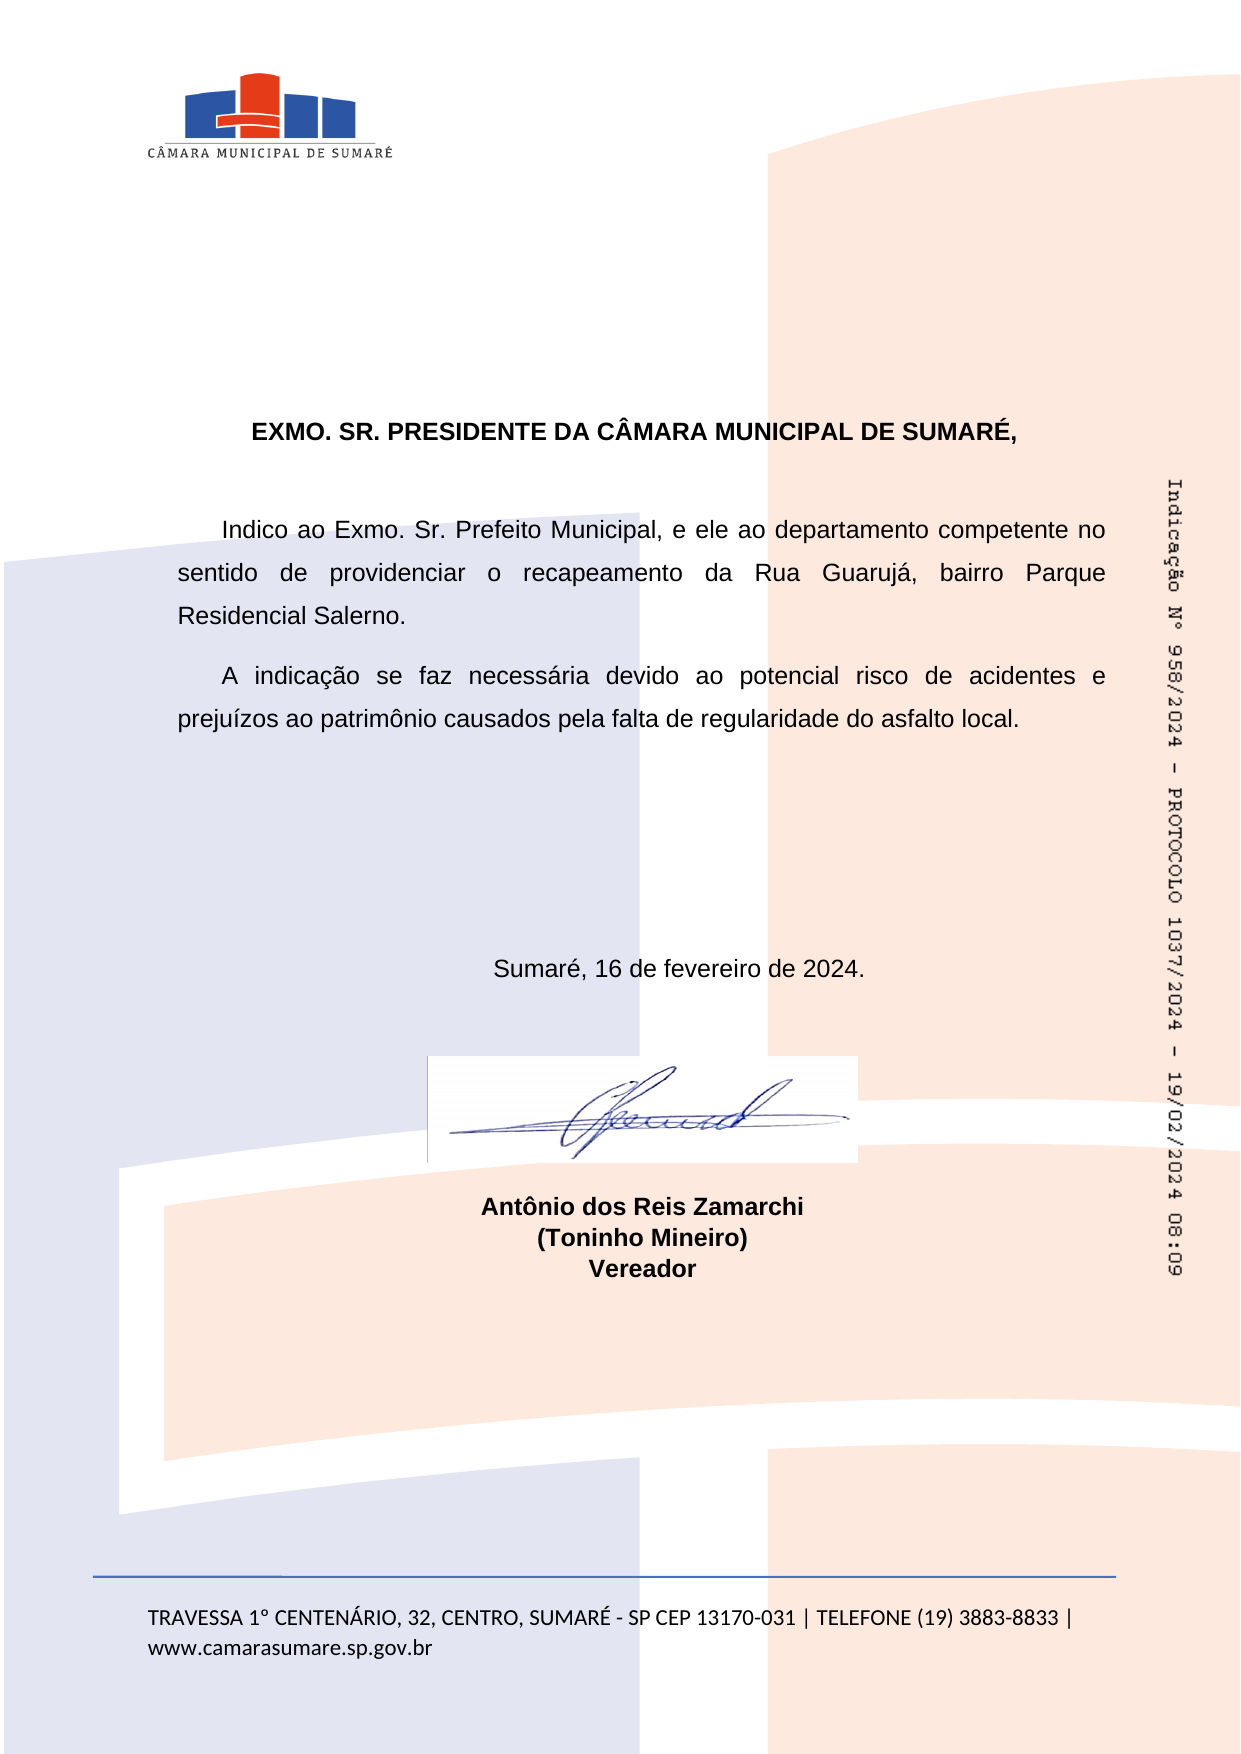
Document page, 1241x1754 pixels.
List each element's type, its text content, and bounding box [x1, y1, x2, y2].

text A indicação se faz necessária devido ao potencial risco de acidentes e prejuízos ao patrimônio causados pela falta de regularidade do asfalto local. [177, 661, 1107, 732]
picture [147, 73, 394, 160]
text Indico ao Exmo. Sr. Prefeito Municipal, e ele ao departamento competente no sentido de providenciar o recapeamento da Rua Guarujá, bairro Parque Residencial Salerno. [177, 514, 1107, 629]
text EXMO. SR. PRESIDENTE DA CÂMARA MUNICIPAL DE SUMARÉ, [177, 417, 1107, 446]
picture [413, 1049, 872, 1174]
text Vereador [177, 1254, 1107, 1283]
text (Toninho Mineiro) [177, 1223, 1107, 1252]
text Antônio dos Reis Zamarchi [177, 1192, 1107, 1221]
picture [1142, 474, 1205, 1280]
text Sumaré, 16 de fevereiro de 2024. [177, 954, 1107, 983]
